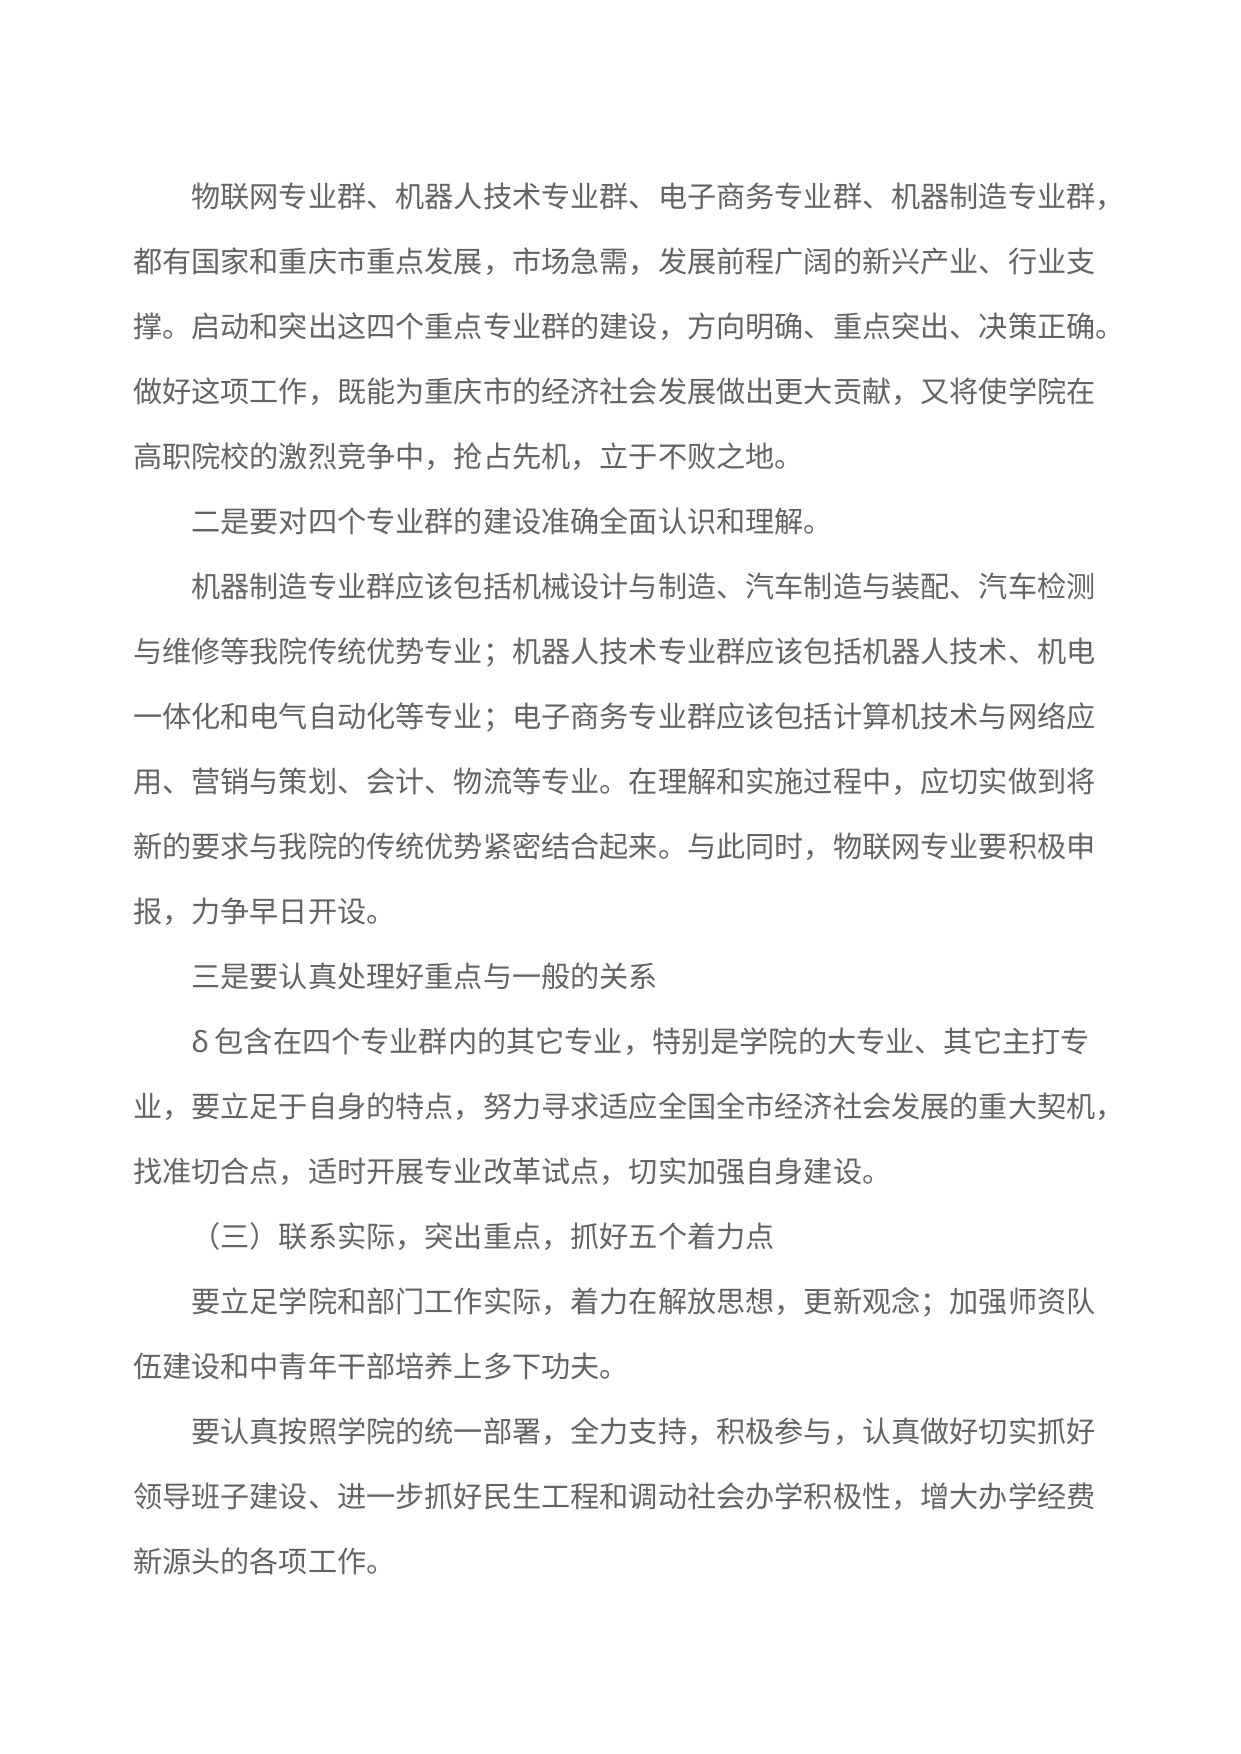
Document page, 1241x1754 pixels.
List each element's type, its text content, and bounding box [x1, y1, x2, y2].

text δ包含在四个专业群内的其它专业，特别是学院的大专业、其它主打专业，要立足于自身的特点，努力寻求适应全国全市经济社会发展的重大契机，找准切合点，适时开展专业改革试点，切实加强自身建设。 [133, 1007, 1107, 1202]
text 要立足学院和部门工作实际，着力在解放思想，更新观念；加强师资队伍建设和中青年干部培养上多下功夫。 [133, 1267, 1107, 1397]
text 三是要认真处理好重点与一般的关系 [133, 942, 1107, 1007]
text 要认真按照学院的统一部署，全力支持，积极参与，认真做好切实抓好领导班子建设、进一步抓好民生工程和调动社会办学积极性，增大办学经费新源头的各项工作。 [133, 1397, 1107, 1592]
text 二是要对四个专业群的建设准确全面认识和理解。 [133, 487, 1107, 552]
text 机器制造专业群应该包括机械设计与制造、汽车制造与装配、汽车检测与维修等我院传统优势专业；机器人技术专业群应该包括机器人技术、机电一体化和电气自动化等专业；电子商务专业群应该包括计算机技术与网络应用、营销与策划、会计、物流等专业。在理解和实施过程中，应切实做到将新的要求与我院的传统优势紧密结合起来。与此同时，物联网专业要积极申报，力争早日开设。 [133, 552, 1107, 942]
text （三）联系实际，突出重点，抓好五个着力点 [133, 1202, 1107, 1267]
text 物联网专业群、机器人技术专业群、电子商务专业群、机器制造专业群，都有国家和重庆市重点发展，市场急需，发展前程广阔的新兴产业、行业支撑。启动和突出这四个重点专业群的建设，方向明确、重点突出、决策正确。做好这项工作，既能为重庆市的经济社会发展做出更大贡献，又将使学院在高职院校的激烈竞争中，抢占先机，立于不败之地。 [133, 162, 1107, 487]
